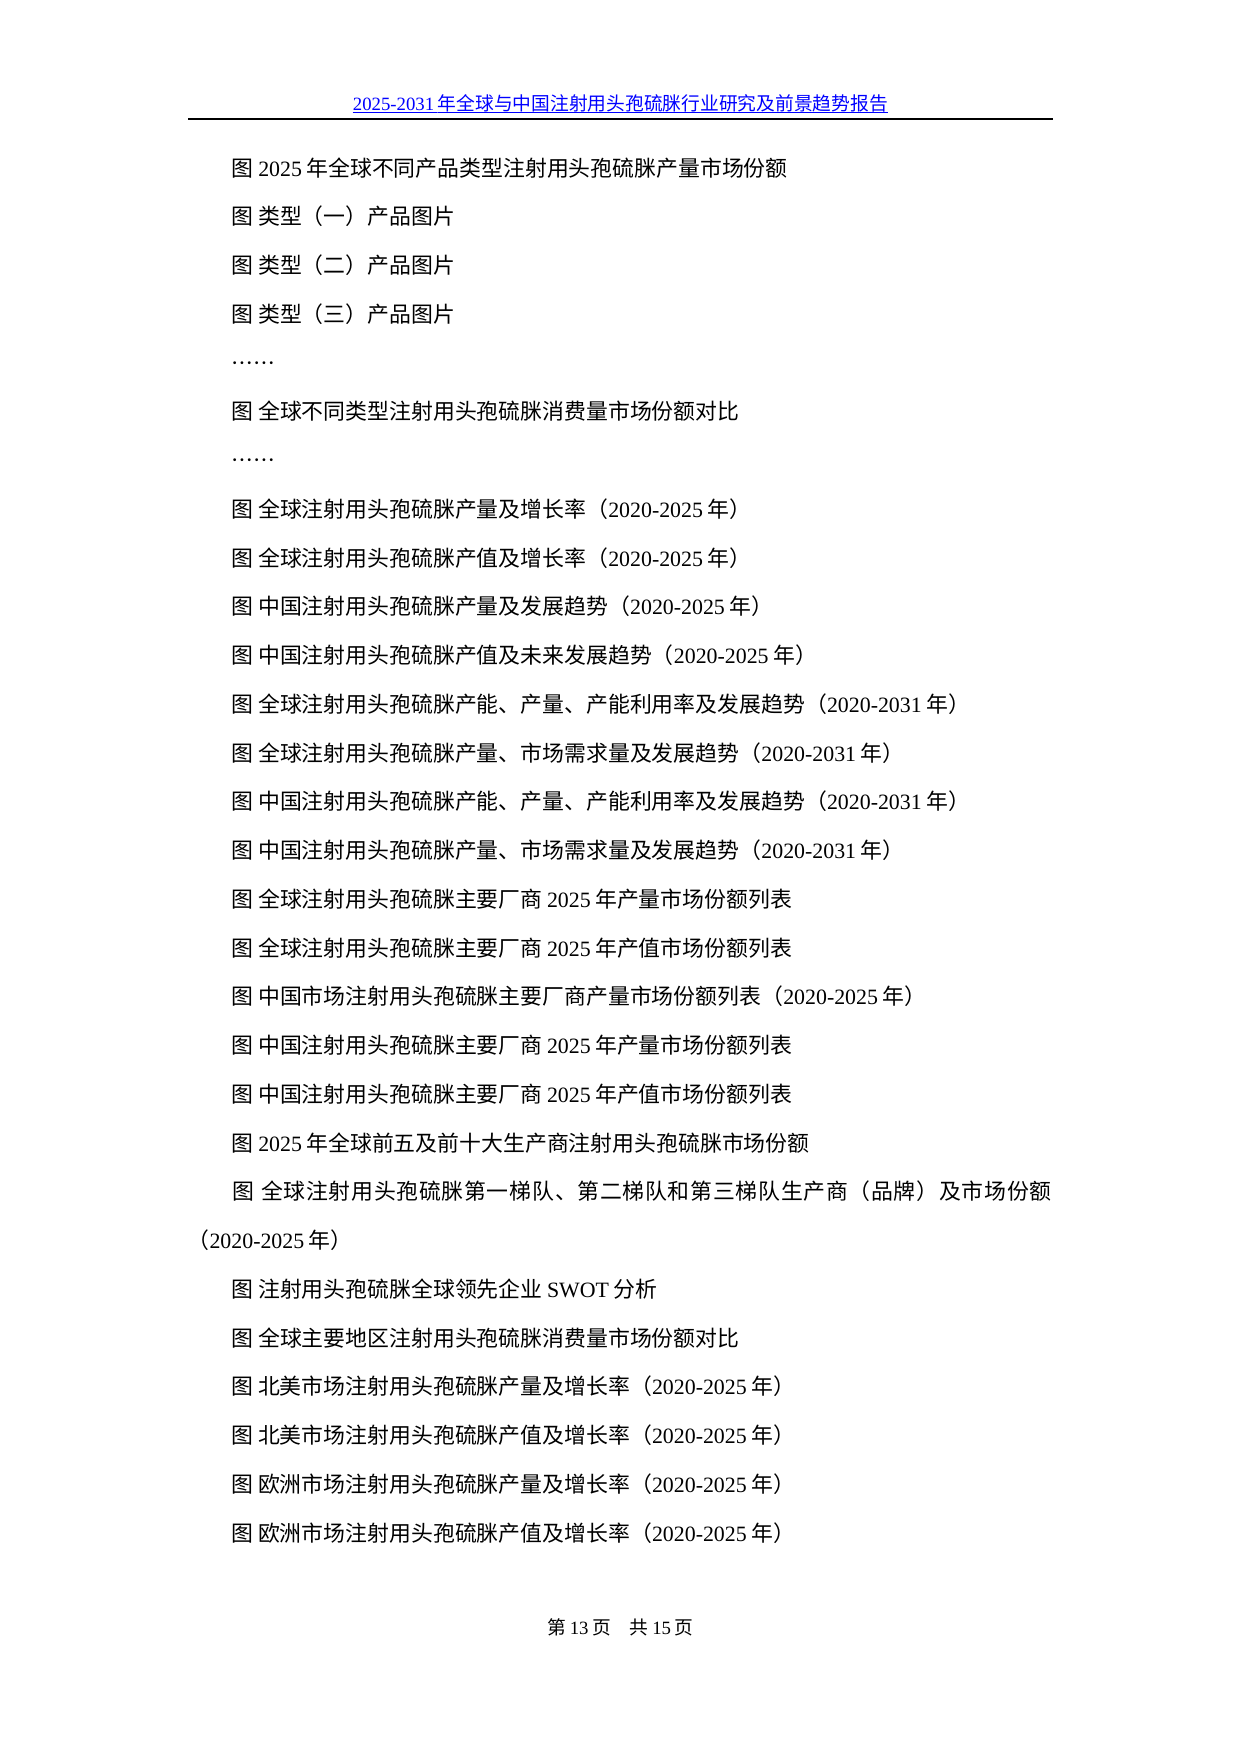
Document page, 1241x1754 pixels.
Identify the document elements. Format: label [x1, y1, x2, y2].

text [187, 150, 1053, 1548]
